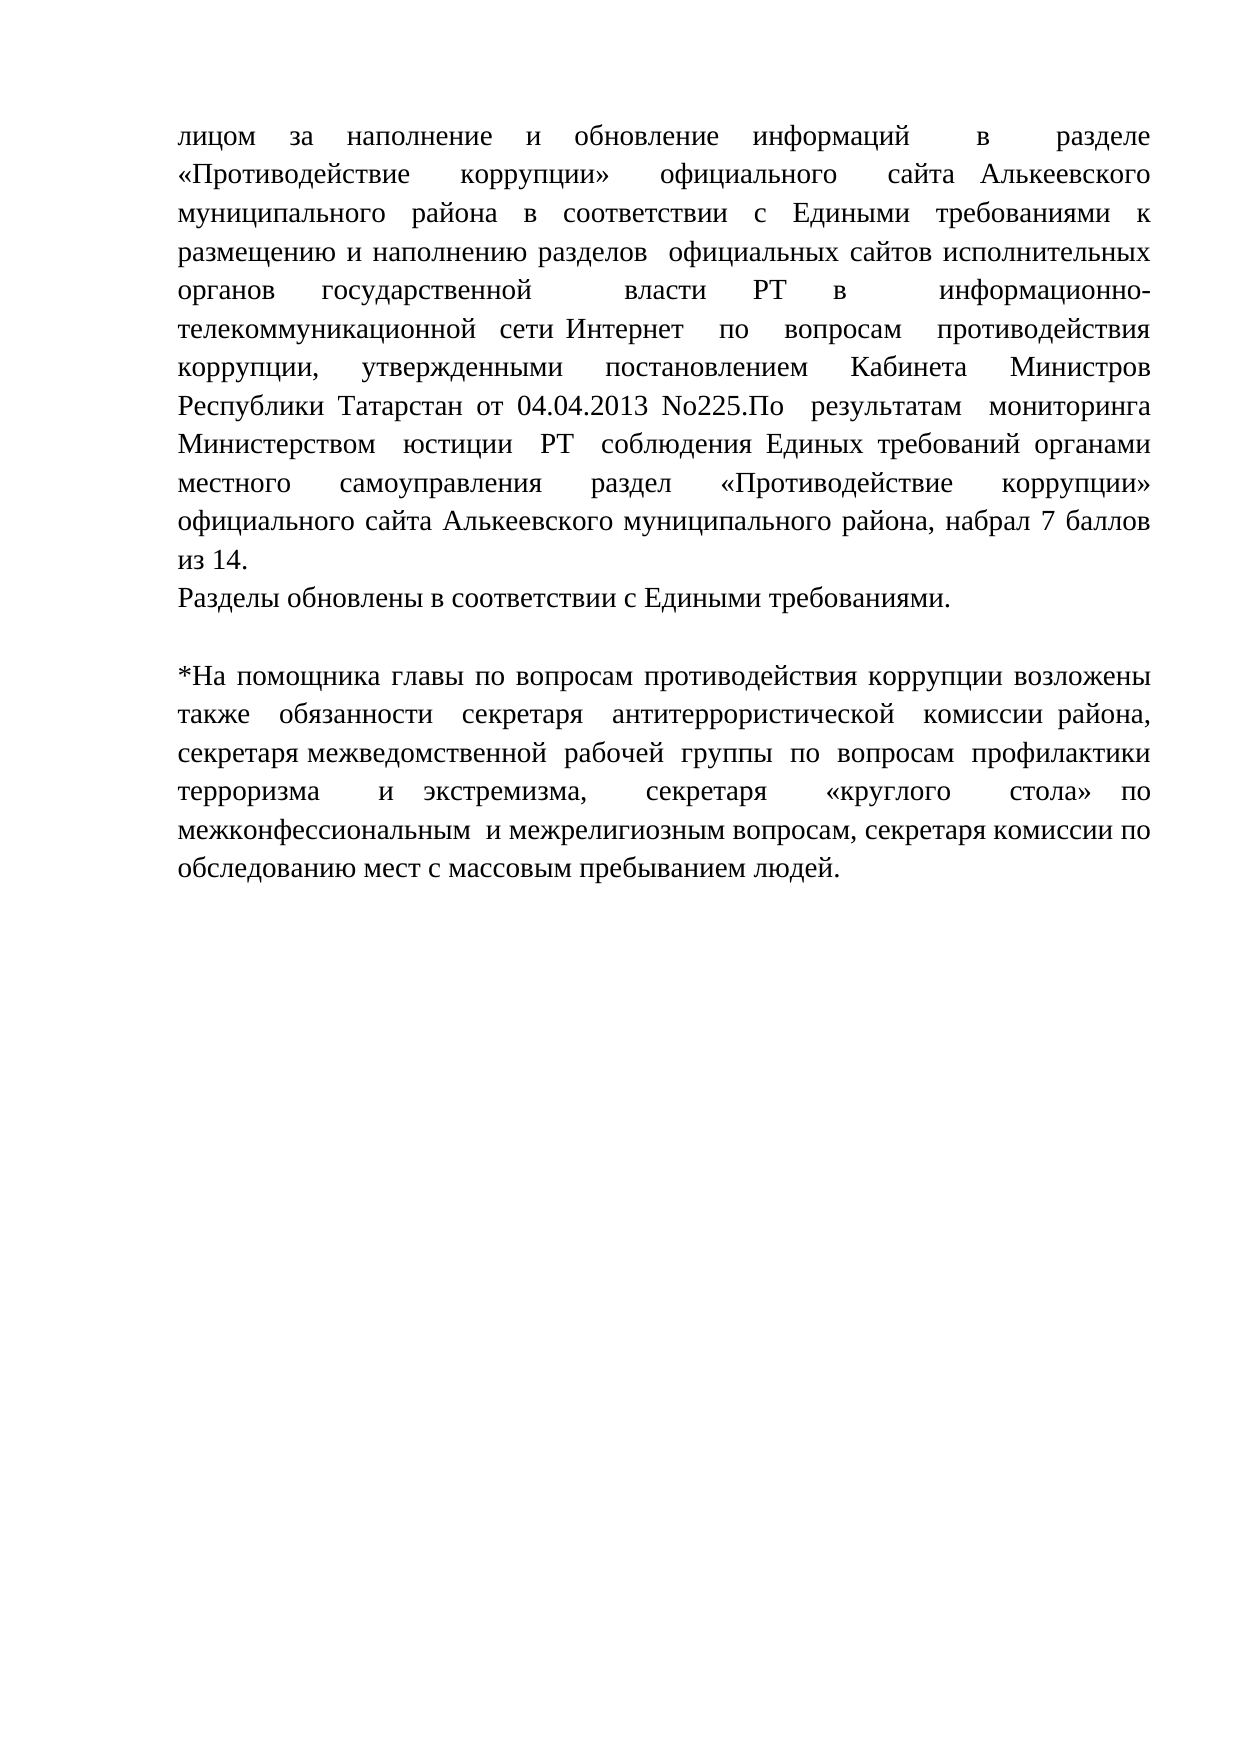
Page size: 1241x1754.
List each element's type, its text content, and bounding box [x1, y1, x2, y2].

text *На помощника главы по вопросам противодействия коррупции возложены также обязанности секретаря антитеррористической комиссии района, секретаря межведомственной рабочей группы по вопросам профилактики терроризма и экстремизма, секретаря «круглого стола» по межконфессиональным и межрелигиозным вопросам, секретаря комиссии по обследованию мест с массовым пребыванием людей. [177, 658, 1152, 884]
text Разделы обновлены в соответствии с Едиными требованиями. [177, 581, 1152, 614]
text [177, 118, 1152, 576]
